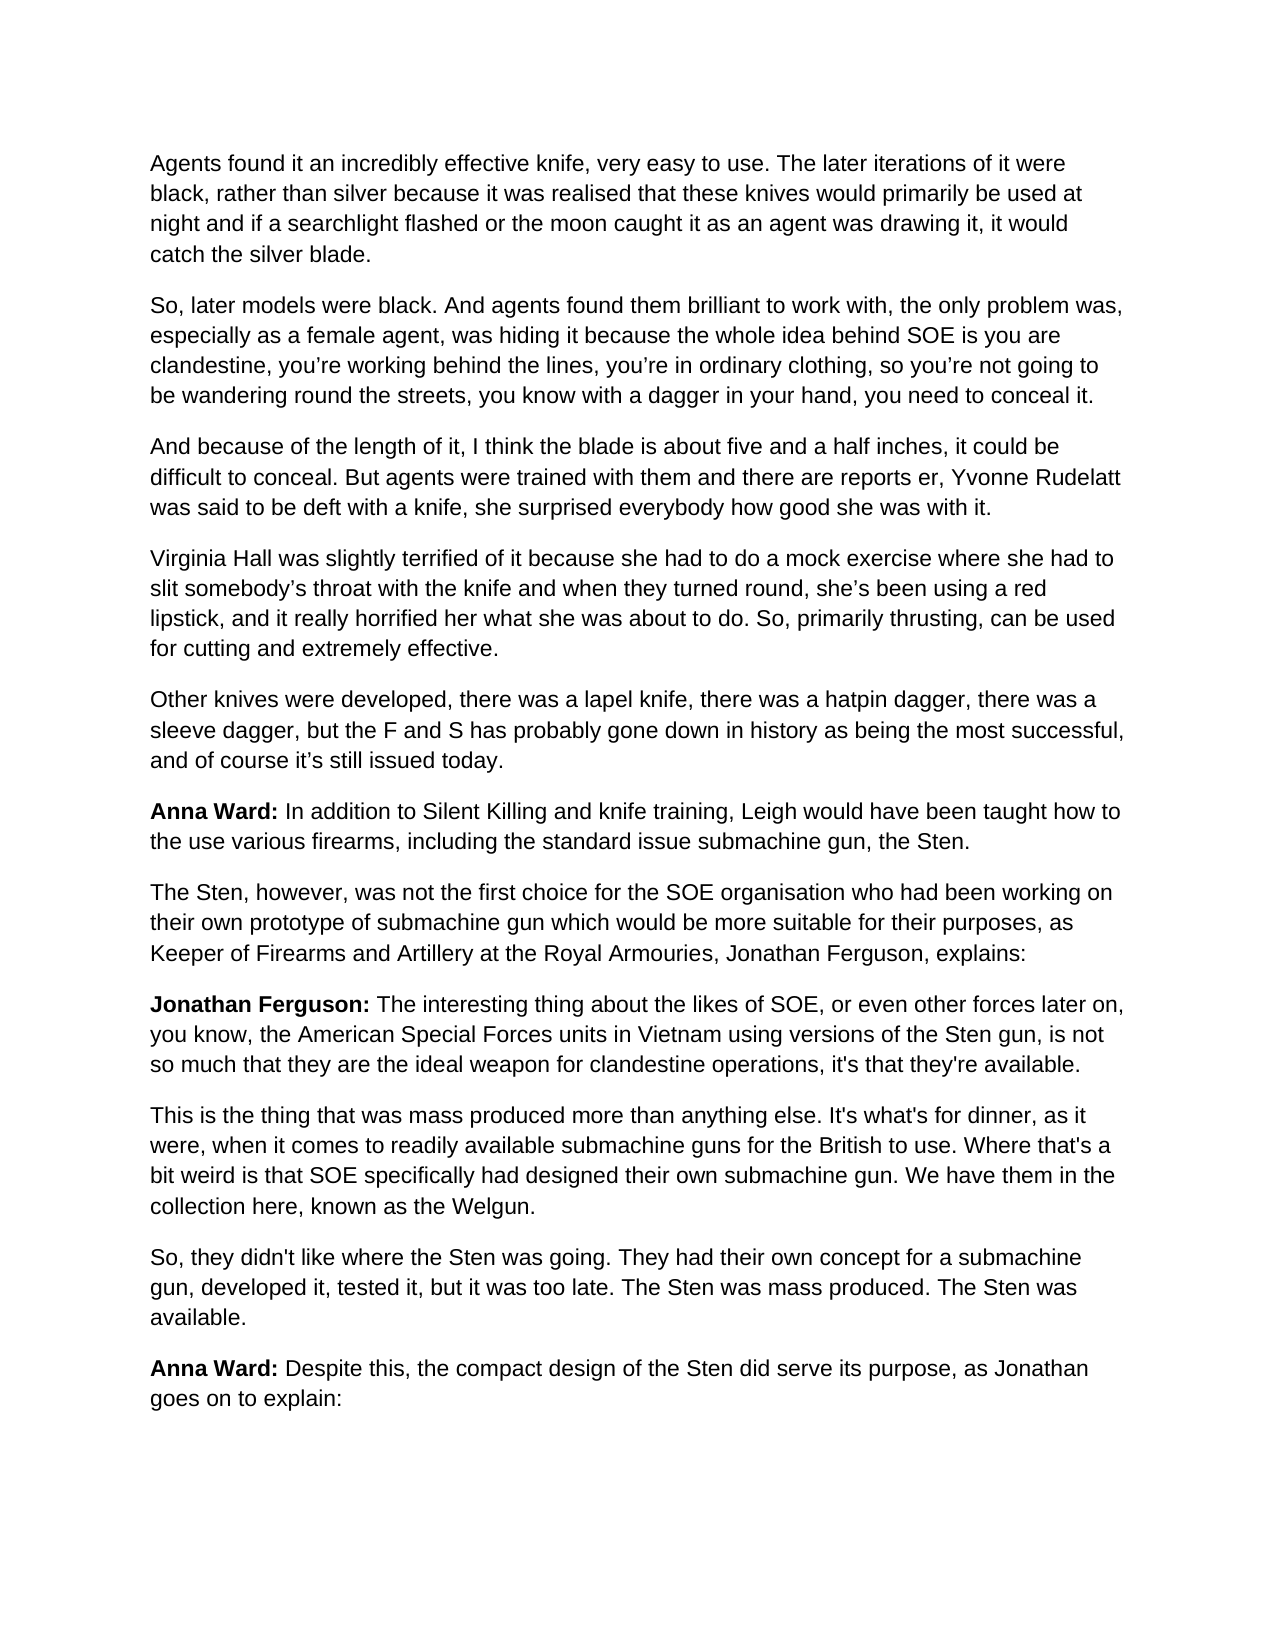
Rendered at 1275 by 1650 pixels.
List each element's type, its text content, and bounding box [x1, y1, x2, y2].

text Anna Ward: Despite this, the compact design of the Sten did serve its purpose, as Jonathan goes on to explain: [150, 1355, 1125, 1412]
text This is the thing that was mass produced more than anything else. It's what's for dinner, as it were, when it comes to readily available submachine guns for the British to use. Where that's a bit weird is that SOE specifically had designed their own submachine gun. We have them in the collection here, known as the Welgun. [150, 1102, 1125, 1219]
text And because of the length of it, I think the blade is about five and a half inches, it could be difficult to conceal. But agents were trained with them and there are reports er, Yvonne Rudelatt was said to be deft with a knife, she surprised everybody how good she was with it. [150, 433, 1125, 520]
text Other knives were developed, there was a lapel knife, there was a hatpin dagger, there was a sleeve dagger, but the F and S has probably gone down in history as being the most successful, and of course it’s still issued today. [150, 686, 1125, 773]
text Jonathan Ferguson: The interesting thing about the likes of SOE, or even other forces later on, you know, the American Special Forces units in Vietnam using versions of the Sten gun, is not so much that they are the ideal weapon for clandestine operations, it's that they're available. [150, 991, 1125, 1077]
text So, they didn't like where the Sten was going. They had their own concept for a submachine gun, developed it, tested it, but it was too late. The Sten was mass produced. The Sten was available. [150, 1244, 1125, 1331]
text Agents found it an incredibly effective knife, very easy to use. The later iterations of it were black, rather than silver because it was realised that these knives would primarily be used at night and if a searchlight flashed or the moon caught it as an agent was drawing it, it would catch the silver blade. [150, 150, 1125, 267]
text The Sten, however, was not the first choice for the SOE organisation who had been working on their own prototype of submachine gun which would be more suitable for their purposes, as Keeper of Firearms and Artillery at the Royal Armouries, Jonathan Ferguson, explains: [150, 879, 1125, 966]
text So, later models were black. And agents found them brilliant to work with, the only problem was, especially as a female agent, was hiding it because the whole idea behind SOE is you are clandestine, you’re working behind the lines, you’re in ordinary clothing, so you’re not going to be wandering round the streets, you know with a dagger in your hand, you need to conceal it. [150, 292, 1125, 409]
text Virginia Hall was slightly terrified of it because she had to do a mock exercise where she had to slit somebody’s throat with the knife and when they turned round, she’s been using a red lipstick, and it really horrified her what she was about to do. So, primarily thrusting, can be used for cutting and extremely effective. [150, 545, 1125, 662]
text Anna Ward: In addition to Silent Killing and knife training, Leigh would have been taught how to the use various firearms, including the standard issue submachine gun, the Sten. [150, 798, 1125, 854]
